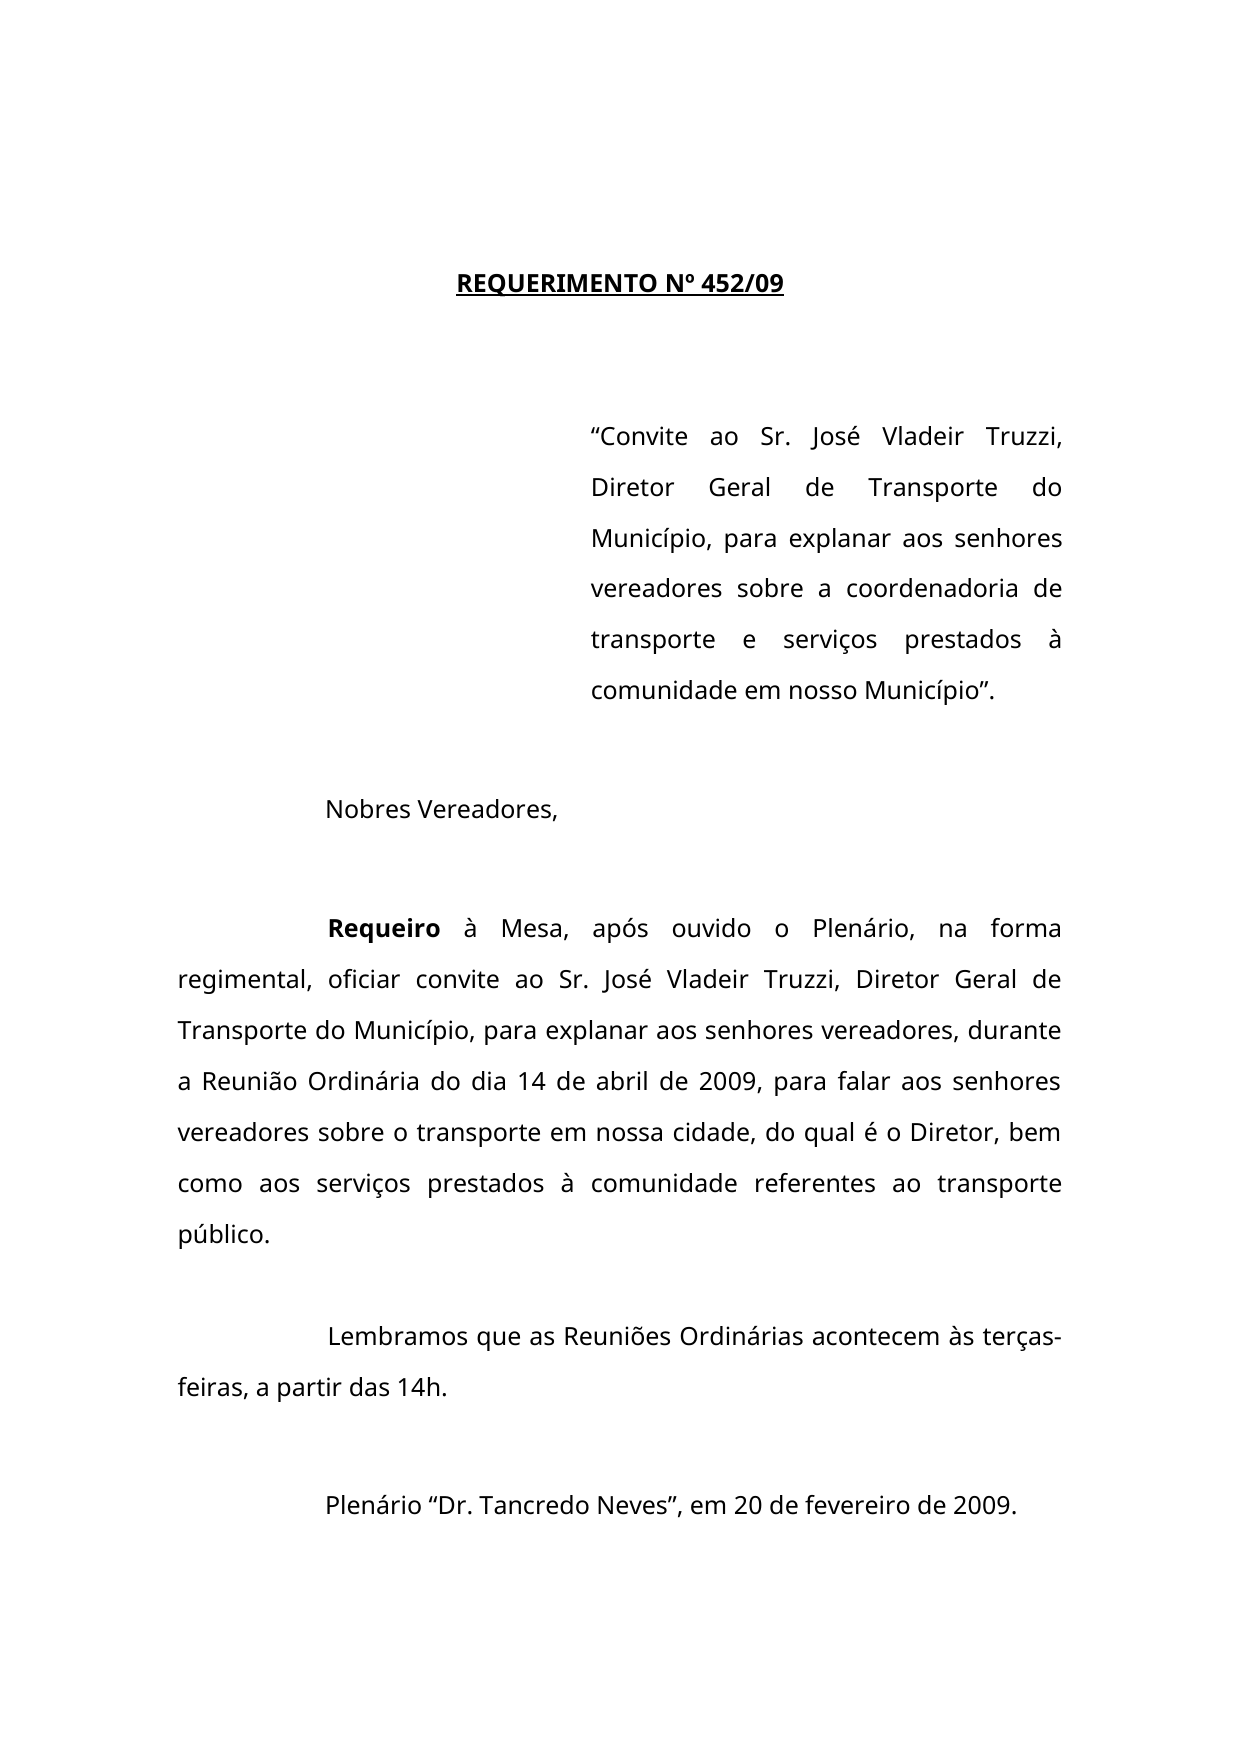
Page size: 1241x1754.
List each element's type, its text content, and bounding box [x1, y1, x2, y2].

text Lembramos que as Reuniões Ordinárias acontecem às terças-feiras, a partir das 14h. [177, 1318, 1063, 1403]
title REQUERIMENTO Nº 452/09 [177, 266, 1063, 300]
text Nobres Vereadores, [177, 792, 1063, 826]
text “Convite ao Sr. José Vladeir Truzzi, Diretor Geral de Transporte do Município, para explanar aos senhores vereadores sobre a coordenadoria de transporte e serviços prestados à comunidade ”. [591, 419, 1063, 707]
text Requeiro à Mesa, após ouvido o Plenário, na forma regimental, oficiar convite ao Sr. José Vladeir Truzzi, Diretor Geral de Transporte do Município, para explanar aos senhores vereadores, durante a Reunião Ordinária do dia 14 de abril de 2009, para falar aos senhores vereadores sobre o transporte em nossa cidade, do qual é o Diretor, bem como aos serviços prestados à comunidade referentes ao transporte público. [177, 911, 1063, 1251]
text Plenário “Dr. Tancredo Neves”, em 20 de fevereiro de 2009. [177, 1488, 1063, 1522]
